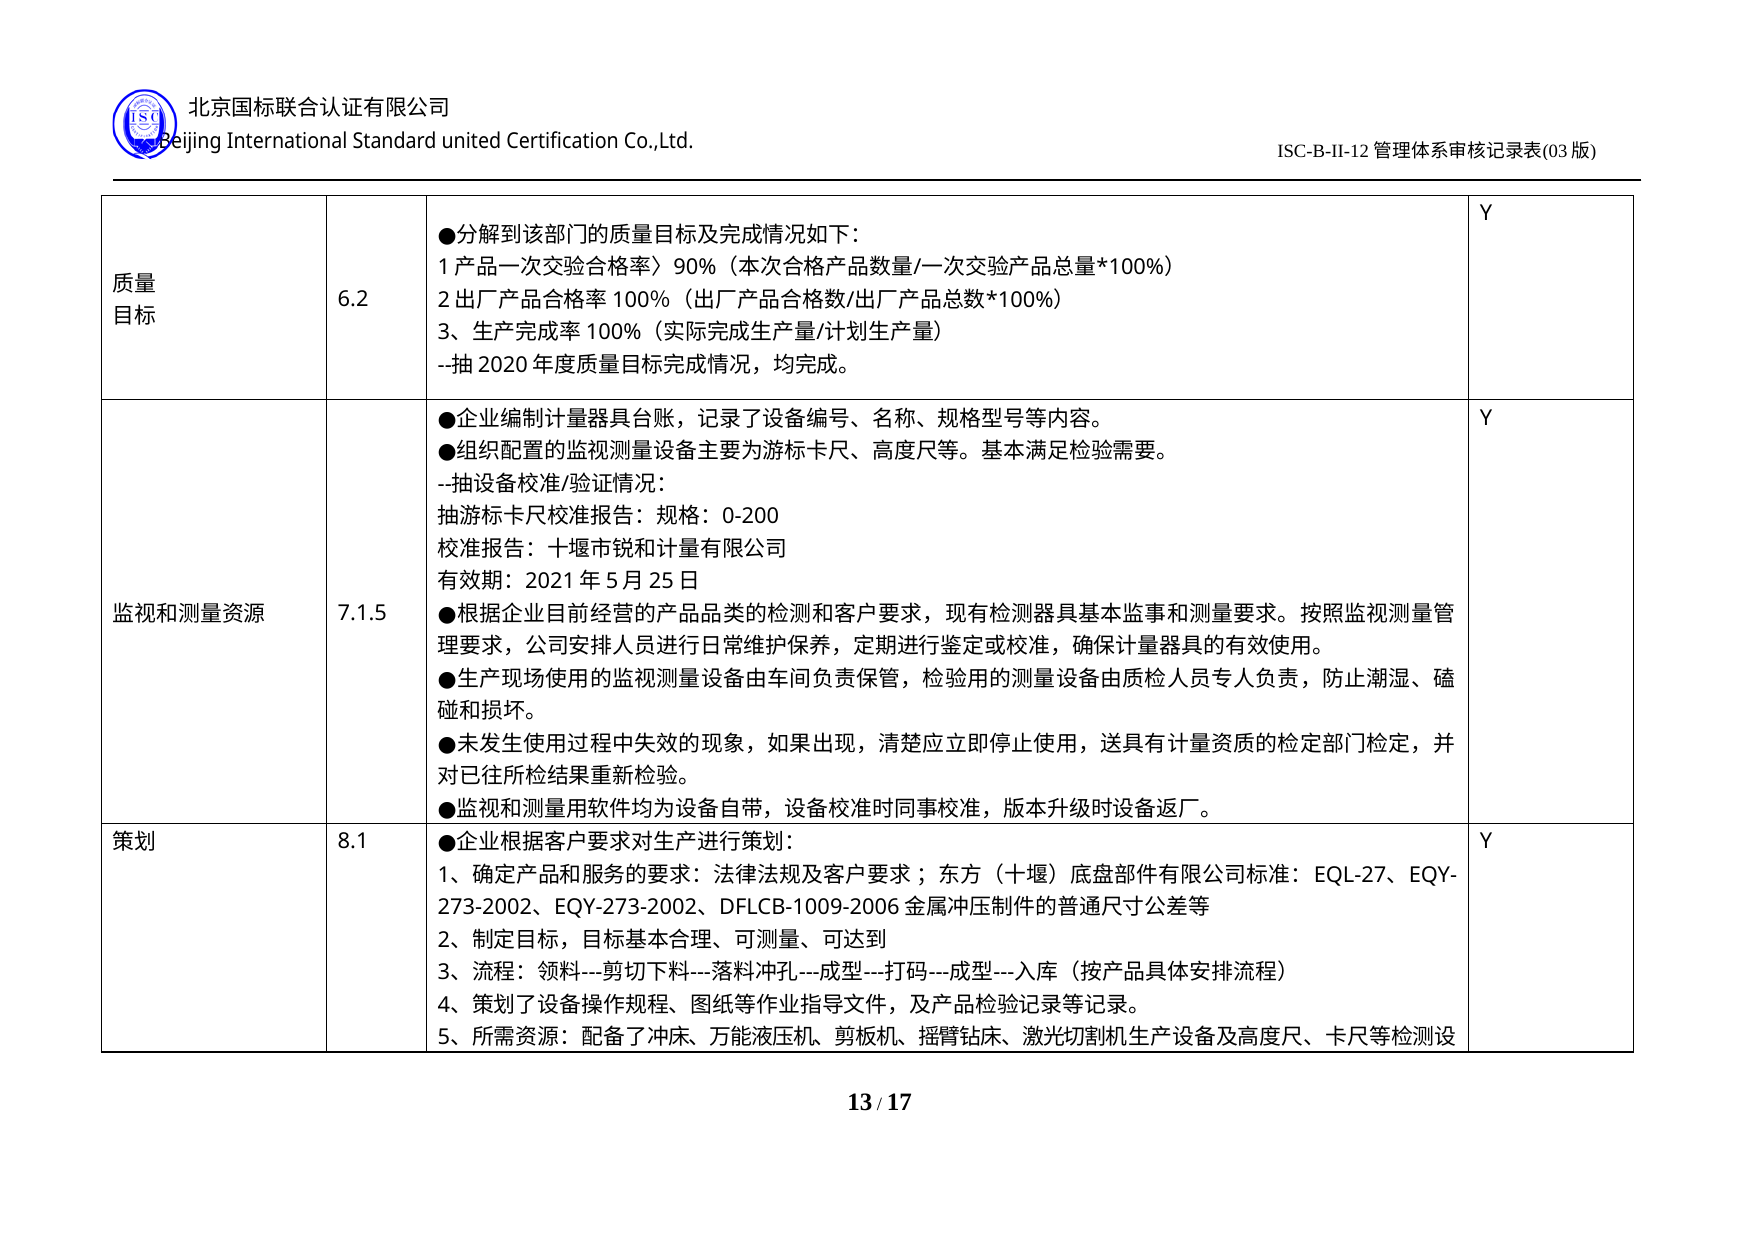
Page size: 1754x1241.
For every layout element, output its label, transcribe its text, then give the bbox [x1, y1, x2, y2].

table_cell ●分解到该部门的质量目标及完成情况如下： 1产品一次交验合格率〉90%（本次合格产品数量/一次交验产品总量*100%） 2出厂产品合格率100％（出厂产品合格数/出厂产品总数*100%） 3、生产完成率100%（实际完成生产量/计划生产量） --抽2020年度质量目标完成情况，均完成。 [427, 196, 1468, 399]
table_cell 监视和测量资源 [102, 400, 326, 823]
table_cell 质量 目标 [102, 196, 326, 399]
table_cell Y [1469, 824, 1633, 1051]
table_cell 策划 [102, 824, 326, 1051]
table_cell 6.2 [327, 196, 426, 399]
table_cell ●企业编制计量器具台账，记录了设备编号、名称、规格型号等内容。 ●组织配置的监视测量设备主要为游标卡尺、高度尺等。基本满足检验需要。 --抽设备校准/验证情况： 抽游标卡尺校准报告：规格：0-200 校准报告：十堰市锐和计量有限公司 有效期：2021年5月25日 ●根据企业目前经营的产品品类的检测和客户要求，现有检测器具基本监事和测量要求。按照监视测量管理要求，公司安排人员进行日常维护保养，定期进行鉴定或校准，确保计量器具的有效使用。 ●生产现场使用的监视测量设备由车间负责保管，检验用的测量设备由质检人员专人负责，防止潮湿、磕碰和损坏。 ●未发生使用过程中失效的现象，如果出现，清楚应立即停止使用，送具有计量资质的检定部门检定，并对已往所检结果重新检验。 ●监视和测量用软件均为设备自带，设备校准时同事校准，版本升级时设备返厂。 [427, 400, 1468, 823]
table_cell Y [1469, 400, 1633, 823]
table_cell 8.1 [327, 824, 426, 1051]
table_cell Y [1469, 196, 1633, 399]
table_cell 7.1.5 [327, 400, 426, 823]
picture [112, 89, 180, 158]
